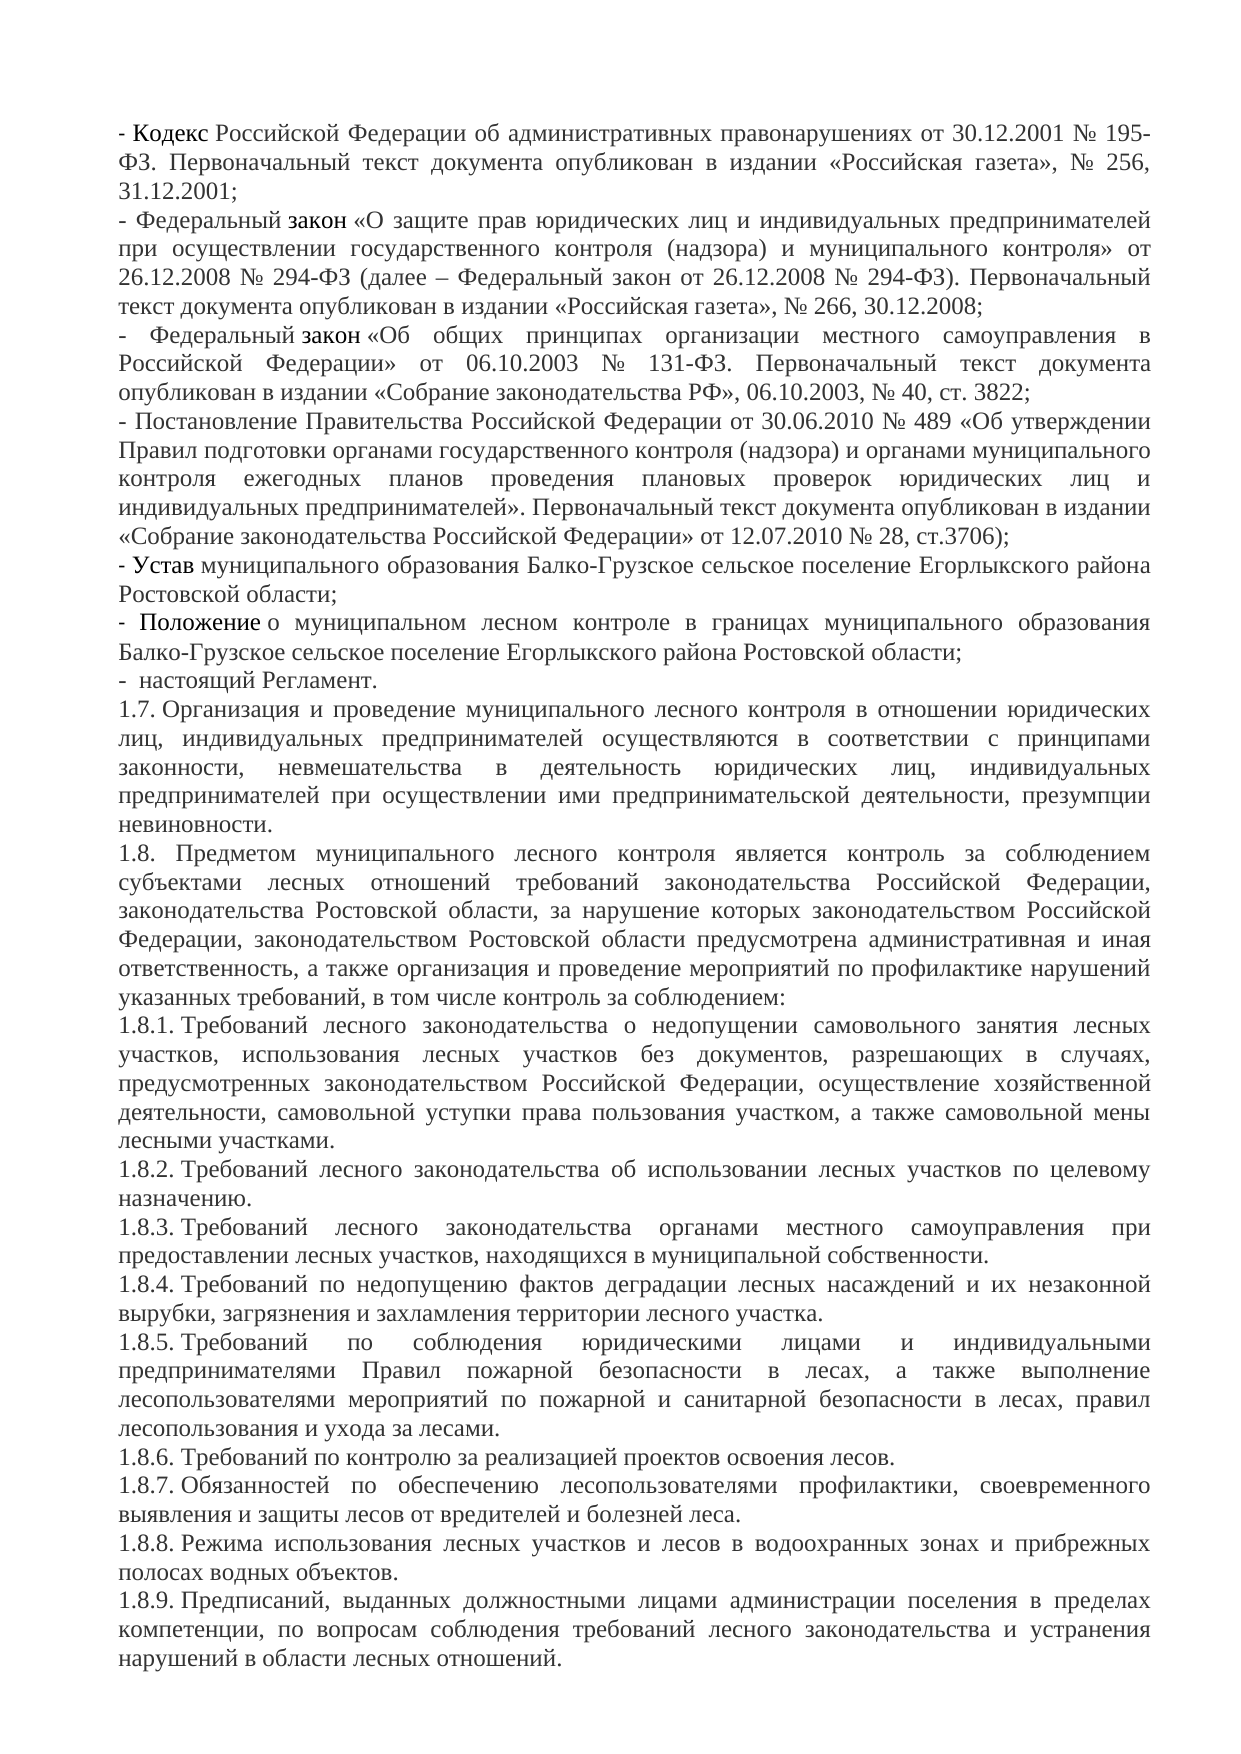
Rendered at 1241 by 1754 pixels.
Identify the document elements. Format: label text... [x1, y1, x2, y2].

text - Постановление Правительства Российской Федерации от 30.06.2010 № 489 «Об утверждении Правил подготовки органами государственного контроля (надзора) и органами муниципального контроля ежегодных планов проведения плановых проверок юридических лиц и индивидуальных предпринимателей». Первоначальный текст документа опубликован в издании «Собрание законодательства Российской Федерации» от 12.07.2010 № 28, ст.3706); [118, 406, 1152, 550]
text 1.8.3. Требований лесного законодательства органами местного самоуправления при предоставлении лесных участков, находящихся в муниципальной собственности. [118, 1212, 1152, 1269]
text 1.8.4. Требований по недопущению фактов деградации лесных насаждений и их незаконной вырубки, загрязнения и захламления территории лесного участка. [118, 1269, 1152, 1327]
text - Положение о муниципальном лесном контроле в границах муниципального образования Балко-Грузское сельское поселение Егорлыкского района Ростовской области; [118, 607, 1152, 665]
text - Федеральный закон «Об общих принципах организации местного самоуправления в Российской Федерации» от 06.10.2003 № 131-ФЗ. Первоначальный текст документа опубликован в издании «Собрание законодательства РФ», 06.10.2003, № 40, ст. 3822; [118, 320, 1152, 406]
text 1.8. Предметом муниципального лесного контроля является контроль за соблюдением субъектами лесных отношений требований законодательства Российской Федерации, законодательства Ростовской области, за нарушение которых законодательством Российской Федерации, законодательством Ростовской области предусмотрена административная и иная ответственность, а также организация и проведение мероприятий по профилактике нарушений указанных требований, в том числе контроль за соблюдением: [118, 838, 1152, 1010]
text 1.8.2. Требований лесного законодательства об использовании лесных участков по целевому назначению. [118, 1154, 1152, 1212]
text 1.8.9. Предписаний, выданных должностными лицами администрации поселения в пределах компетенции, по вопросам соблюдения требований лесного законодательства и устранения нарушений в области лесных отношений. [118, 1585, 1152, 1672]
text 1.8.1. Требований лесного законодательства о недопущении самовольного занятия лесных участков, использования лесных участков без документов, разрешающих в случаях, предусмотренных законодательством Российской Федерации, осуществление хозяйственной деятельности, самовольной уступки права пользования участком, а также самовольной мены лесными участками. [118, 1010, 1152, 1154]
text 1.8.7. Обязанностей по обеспечению лесопользователями профилактики, своевременного выявления и защиты лесов от вредителей и болезней леса. [118, 1470, 1152, 1528]
text 1.8.8. Режима использования лесных участков и лесов в водоохранных зонах и прибрежных полосах водных объектов. [118, 1528, 1152, 1585]
text - Федеральный закон «О защите прав юридических лиц и индивидуальных предпринимателей при осуществлении государственного контроля (надзора) и муниципального контроля» от 26.12.2008 № 294-ФЗ (далее – Федеральный закон от 26.12.2008 № 294-ФЗ). Первоначальный текст документа опубликован в издании «Российская газета», № 266, 30.12.2008; [118, 205, 1152, 320]
text - Кодекс Российской Федерации об административных правонарушениях от 30.12.2001 № 195-ФЗ. Первоначальный текст документа опубликован в издании «Российская газета», № 256, 31.12.2001; [118, 118, 1152, 205]
text 1.8.6. Требований по контролю за реализацией проектов освоения лесов. [118, 1442, 1152, 1470]
text - настоящий Регламент. [118, 665, 1152, 694]
text 1.8.5. Требований по соблюдения юридическими лицами и индивидуальными предпринимателями Правил пожарной безопасности в лесах, а также выполнение лесопользователями мероприятий по пожарной и санитарной безопасности в лесах, правил лесопользования и ухода за лесами. [118, 1327, 1152, 1442]
text - Устав муниципального образования Балко-Грузское сельское поселение Егорлыкского района Ростовской области; [118, 550, 1152, 607]
text 1.7. Организация и проведение муниципального лесного контроля в отношении юридических лиц, индивидуальных предпринимателей осуществляются в соответствии с принципами законности, невмешательства в деятельность юридических лиц, индивидуальных предпринимателей при осуществлении ими предпринимательской деятельности, презумпции невиновности. [118, 694, 1152, 838]
